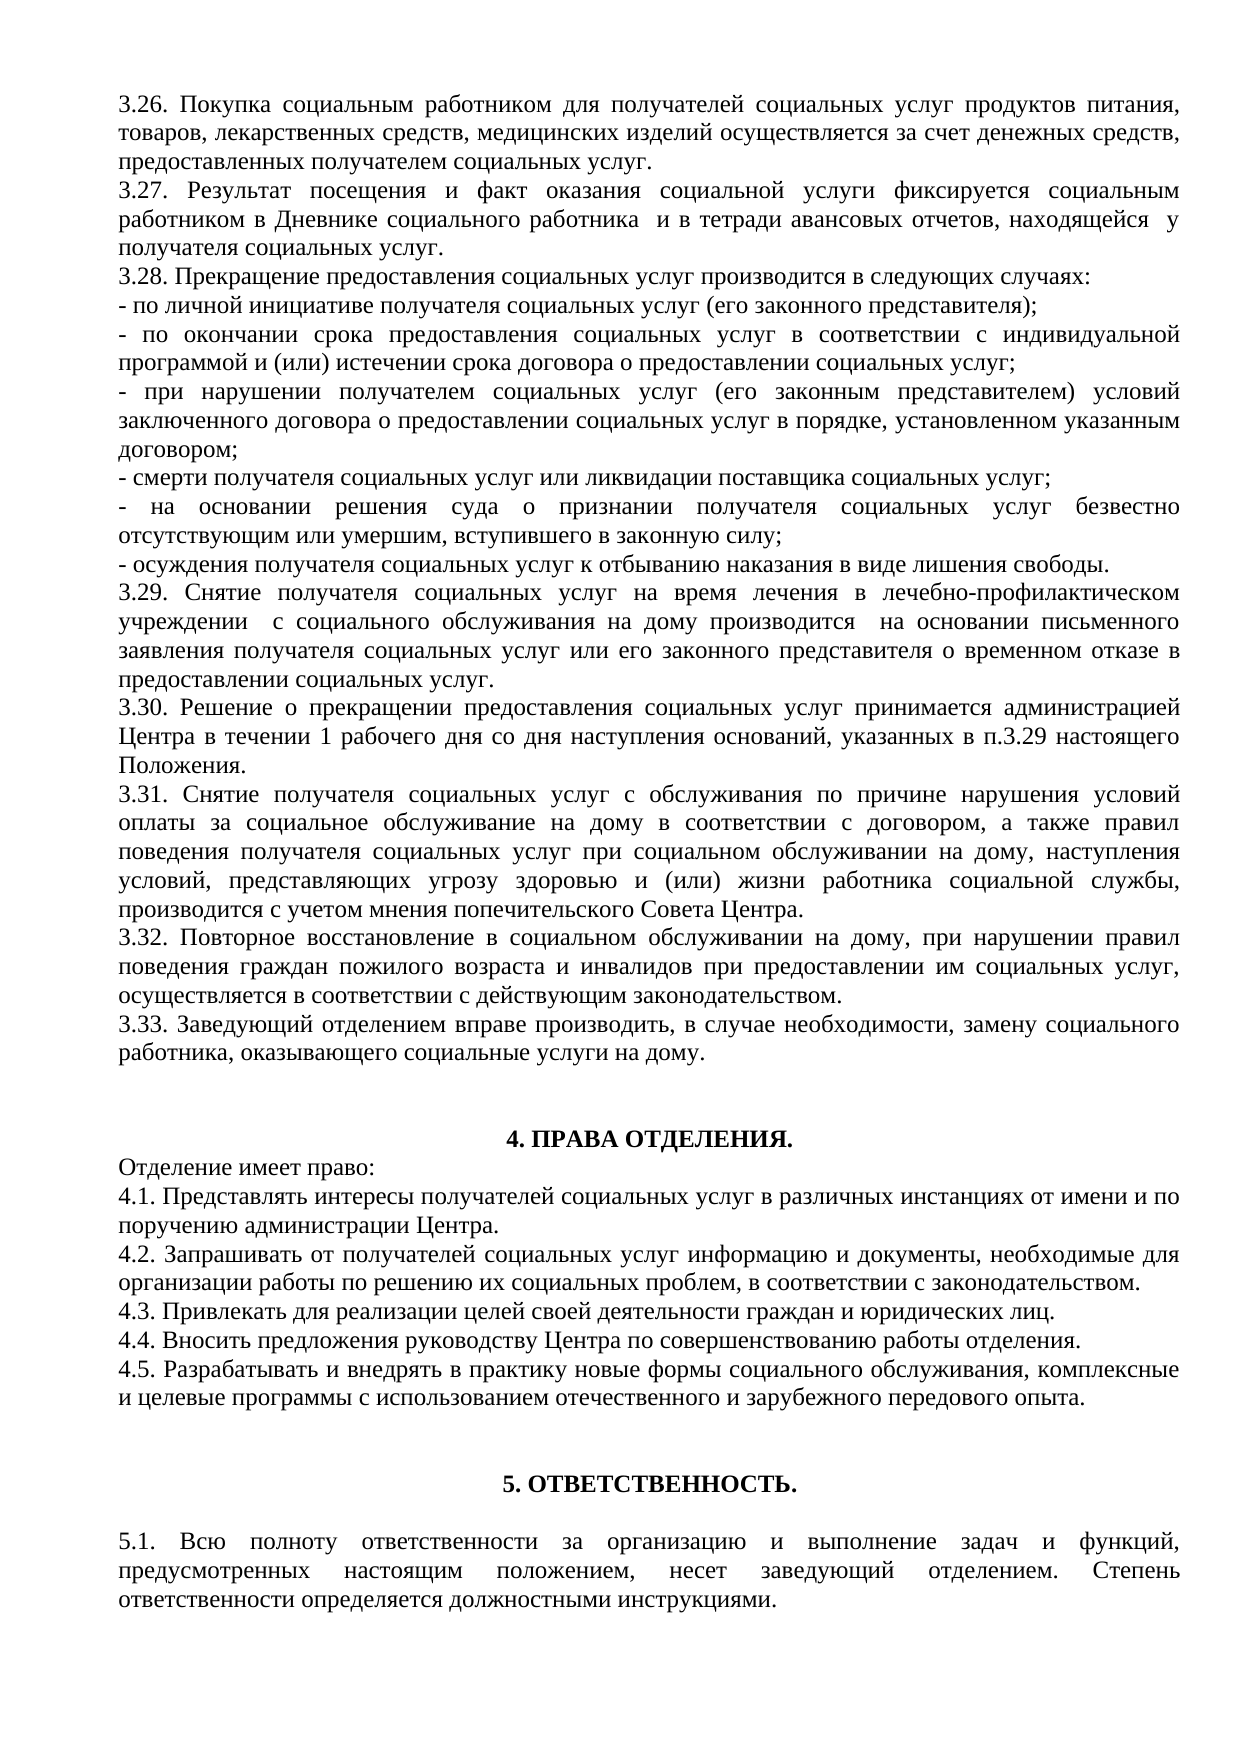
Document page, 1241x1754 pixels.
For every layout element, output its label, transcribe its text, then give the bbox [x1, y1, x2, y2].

text 3.31. Снятие получателя социальных услуг с обслуживания по причине нарушения условий оплаты за социальное обслуживание на дому в соответствии с договором, а также правил поведения получателя социальных услуг при социальном обслуживании на дому, наступления условий, представляющих угрозу здоровью и (или) жизни работника социальной службы, производится с учетом мнения попечительского Совета Центра. [118, 779, 1181, 922]
text 3.28. Прекращение предоставления социальных услуг производится в следующих случаях: [118, 261, 1181, 290]
text 5.1. Всю полноту ответственности за организацию и выполнение задач и функций, предусмотренных настоящим положением, несет заведующий отделением. Степень ответственности определяется должностными инструкциями. [118, 1526, 1181, 1612]
text - по окончании срока предоставления социальных услуг в соответствии с индивидуальной программой и (или) истечении срока договора о предоставлении социальных услуг; [118, 319, 1181, 376]
text 3.27. Результат посещения и факт оказания социальной услуги фиксируется социальным работником в Дневнике социального работника и в тетради авансовых отчетов, находящейся у получателя социальных услуг. [118, 175, 1181, 261]
text 3.32. Повторное восстановление в социальном обслуживании на дому, при нарушении правил поведения граждан пожилого возраста и инвалидов при предоставлении им социальных услуг, осуществляется в соответствии с действующим законодательством. [118, 922, 1181, 1009]
text - смерти получателя социальных услуг или ликвидации поставщика социальных услуг; [118, 462, 1181, 491]
text 4.5. Разрабатывать и внедрять в практику новые формы социального обслуживания, комплексные и целевые программы с использованием отечественного и зарубежного передового опыта. [118, 1354, 1181, 1411]
text 4.3. Привлекать для реализации целей своей деятельности граждан и юридических лиц. [118, 1296, 1181, 1325]
text 4.2. Запрашивать от получателей социальных услуг информацию и документы, необходимые для организации работы по решению их социальных проблем, в соответствии с законодательством. [118, 1239, 1181, 1296]
text 3.33. Заведующий отделением вправе производить, в случае необходимости, замену социального работника, оказывающего социальные услуги на дому. [118, 1009, 1181, 1066]
text 4.4. Вносить предложения руководству Центра по совершенствованию работы отделения. [118, 1325, 1181, 1354]
text - на основании решения суда о признании получателя социальных услуг безвестно отсутствующим или умершим, вступившего в законную силу; [118, 491, 1181, 549]
text 3.26. Покупка социальным работником для получателей социальных услуг продуктов питания, товаров, лекарственных средств, медицинских изделий осуществляется за счет денежных средств, предоставленных получателем социальных услуг. [118, 89, 1181, 175]
text Отделение имеет право: [118, 1152, 1181, 1181]
text 3.30. Решение о прекращении предоставления социальных услуг принимается администрацией Центра в течении 1 рабочего дня со дня наступления оснований, указанных в п.3.29 настоящего Положения. [118, 692, 1181, 779]
text 3.29. Снятие получателя социальных услуг на время лечения в лечебно-профилактическом учреждении с социального обслуживания на дому производится на основании письменного заявления получателя социальных услуг или его законного представителя о временном отказе в предоставлении социальных услуг. [118, 577, 1181, 692]
text - при нарушении получателем социальных услуг (его законным представителем) условий заключенного договора о предоставлении социальных услуг в порядке, установленном указанным договором; [118, 376, 1181, 462]
text 4.1. Представлять интересы получателей социальных услуг в различных инстанциях от имени и по поручению администрации Центра. [118, 1181, 1181, 1239]
text 5. Ответственность. [118, 1469, 1181, 1497]
text - осуждения получателя социальных услуг к отбыванию наказания в виде лишения свободы. [118, 549, 1181, 577]
text 4. Права отделения. [118, 1124, 1181, 1152]
text - по личной инициативе получателя социальных услуг (его законного представителя); [118, 290, 1181, 319]
